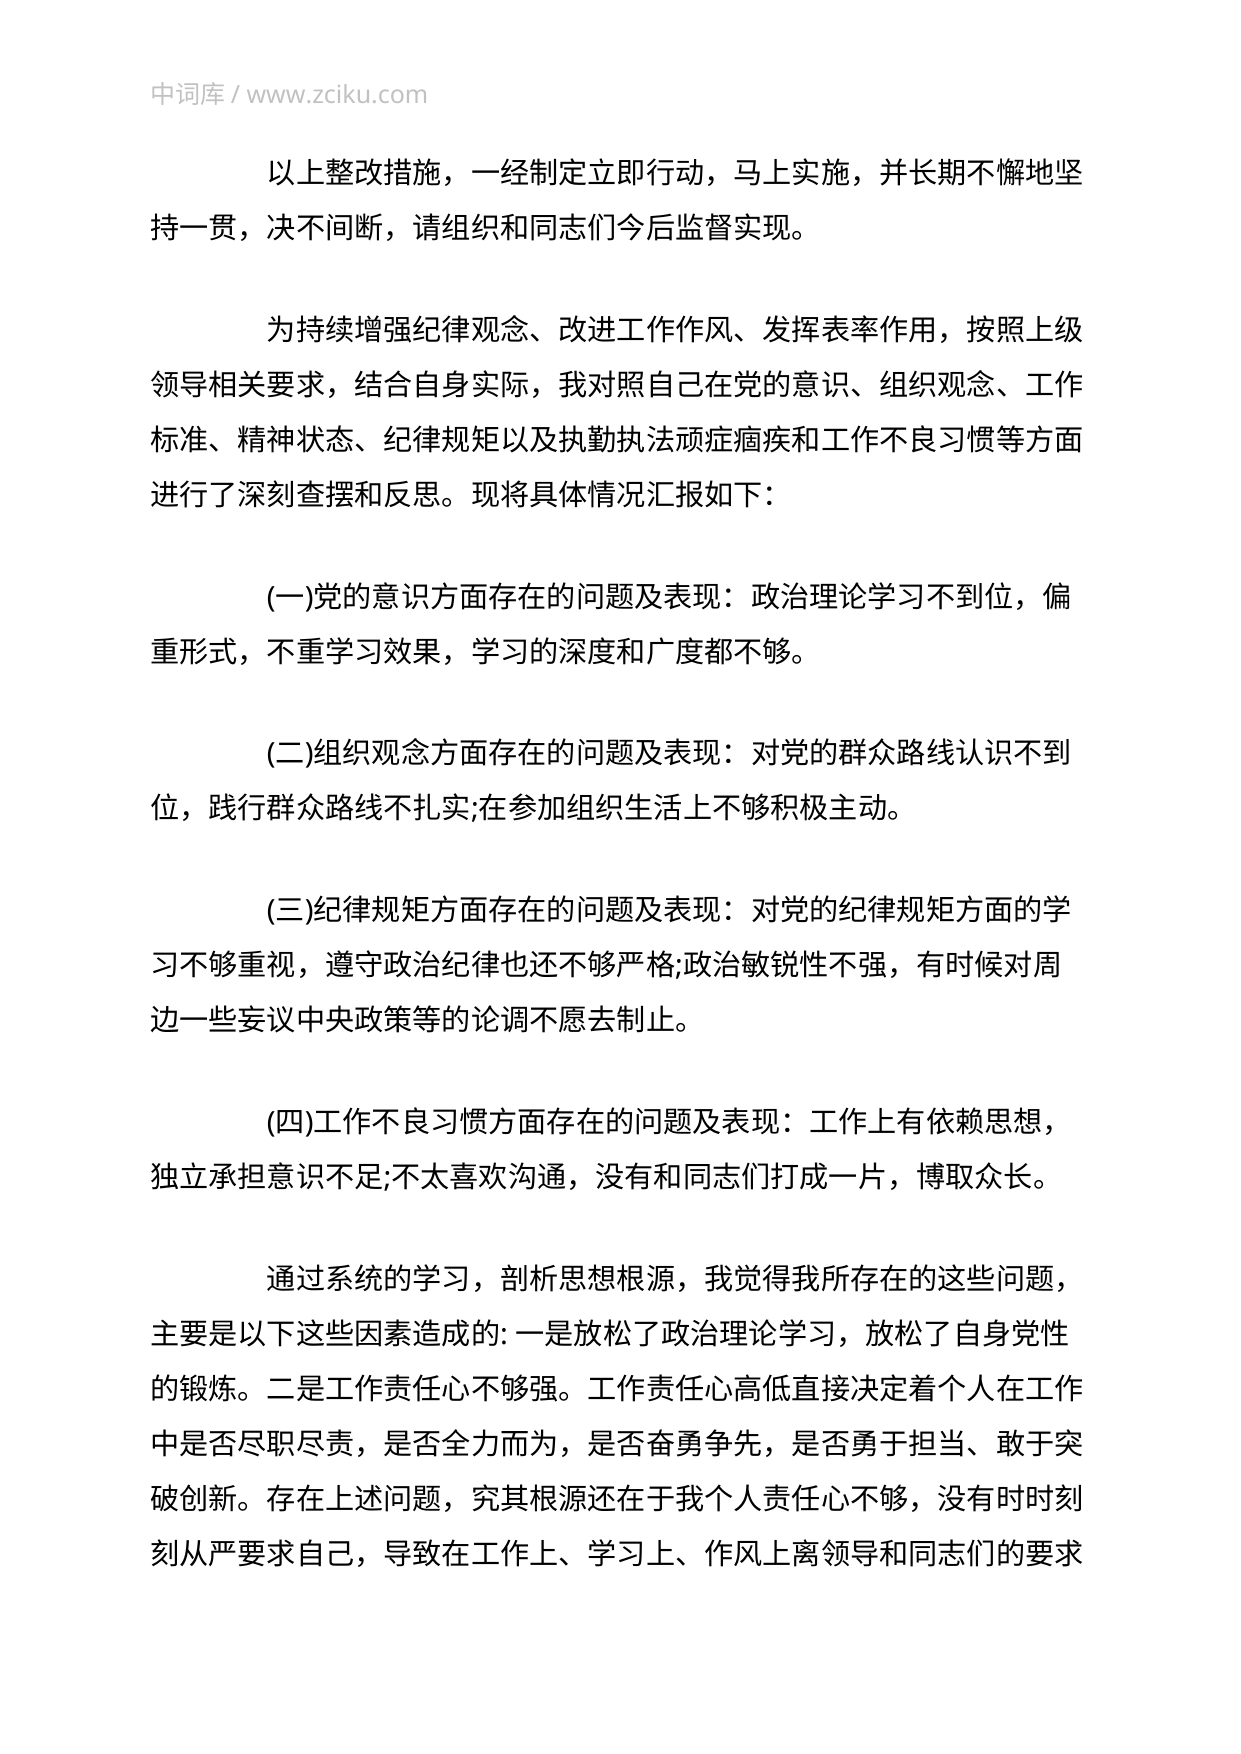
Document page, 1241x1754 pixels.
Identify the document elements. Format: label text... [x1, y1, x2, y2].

text (三)纪律规矩方面存在的问题及表现：对党的纪律规矩方面的学习不够重视，遵守政治纪律也还不够严格;政治敏锐性不强，有时候对周边一些妄议中央政策等的论调不愿去制止。 [150, 887, 1090, 1039]
text 以上整改措施，一经制定立即行动，马上实施，并长期不懈地坚持一贯，决不间断，请组织和同志们今后监督实现。 [150, 150, 1090, 247]
text (二)组织观念方面存在的问题及表现：对党的群众路线认识不到位，践行群众路线不扎实;在参加组织生活上不够积极主动。 [150, 730, 1090, 827]
text 为持续增强纪律观念、改进工作作风、发挥表率作用，按照上级领导相关要求，结合自身实际，我对照自己在党的意识、组织观念、工作标准、精神状态、纪律规矩以及执勤执法顽症痼疾和工作不良习惯等方面进行了深刻查摆和反思。现将具体情况汇报如下： [150, 307, 1090, 514]
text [150, 1256, 1090, 1572]
text (四)工作不良习惯方面存在的问题及表现：工作上有依赖思想，独立承担意识不足;不太喜欢沟通，没有和同志们打成一片，博取众长。 [150, 1099, 1090, 1196]
text (一)党的意识方面存在的问题及表现：政治理论学习不到位，偏重形式，不重学习效果，学习的深度和广度都不够。 [150, 573, 1090, 670]
